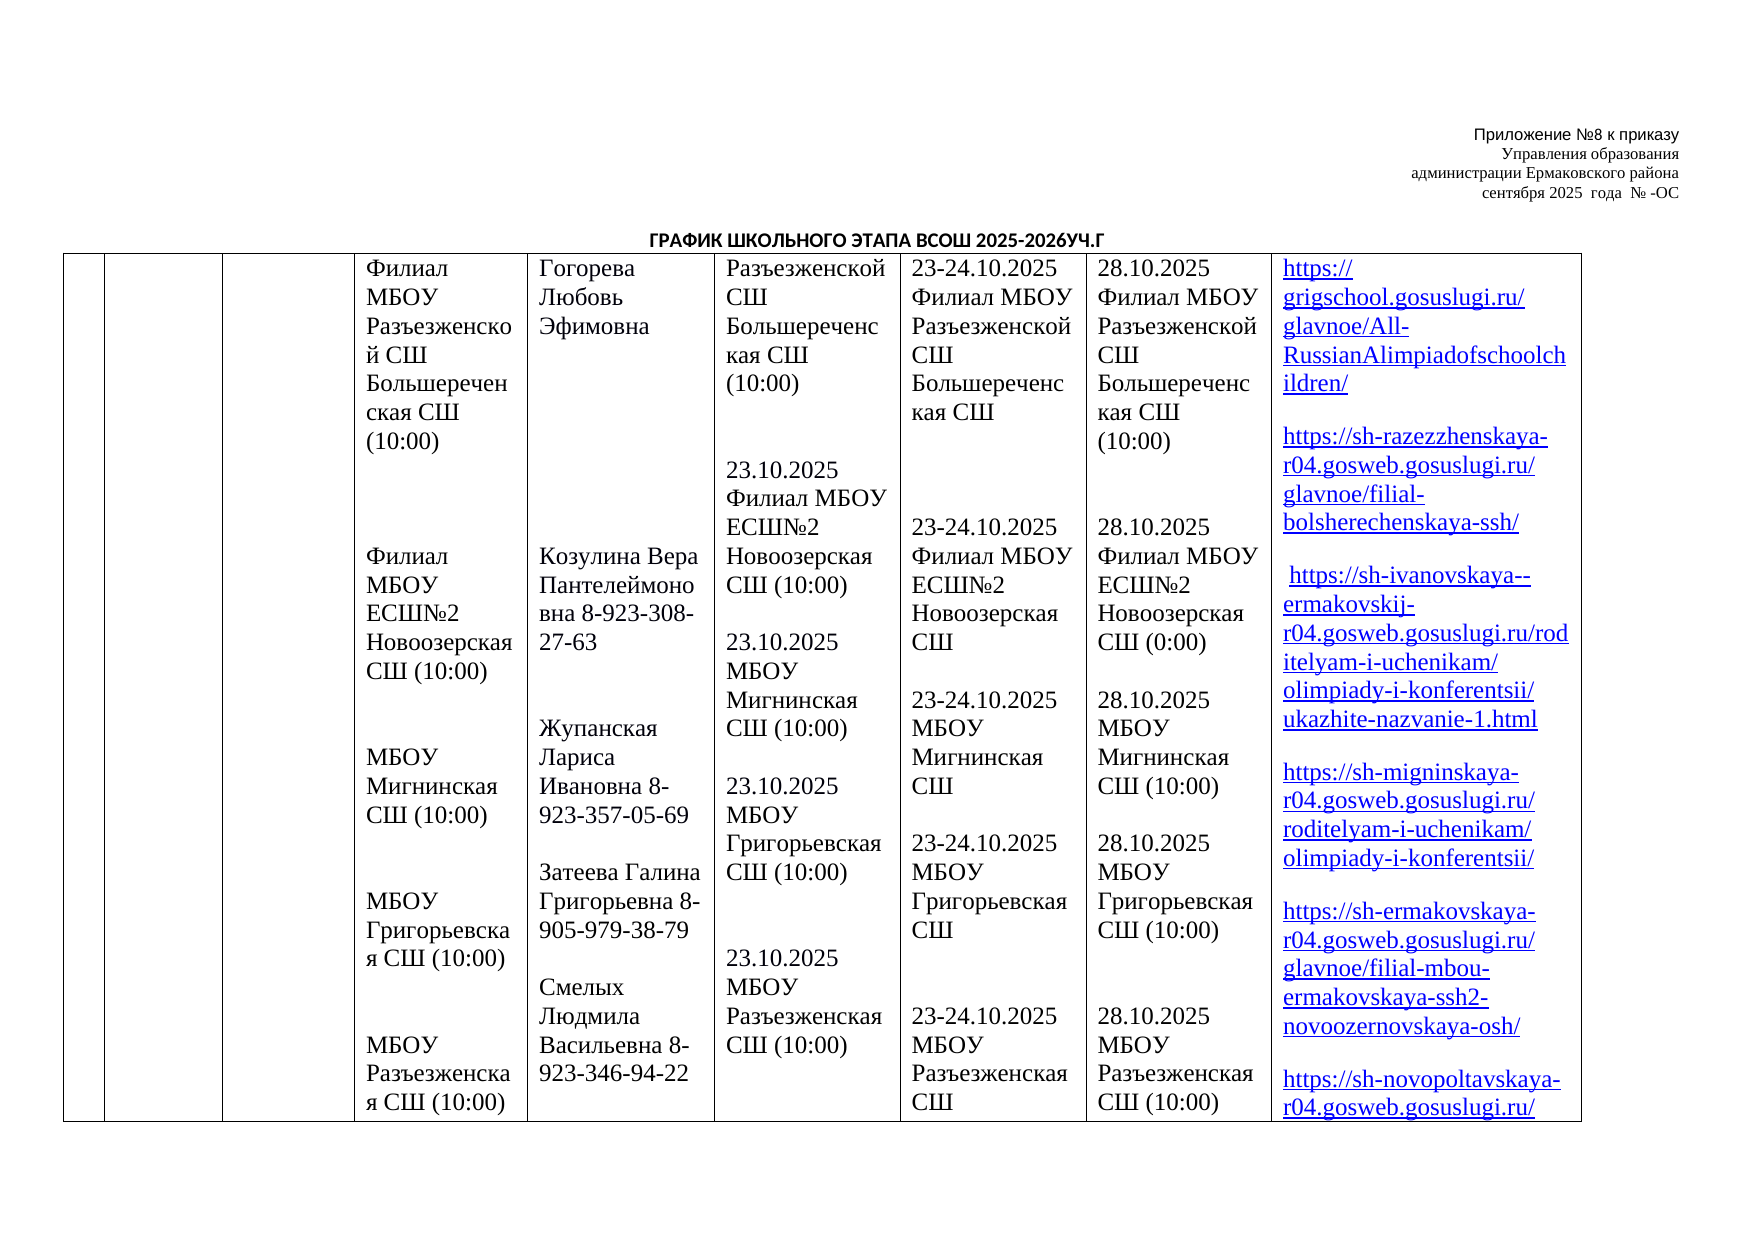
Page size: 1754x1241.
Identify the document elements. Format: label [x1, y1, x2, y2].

table_cell [64, 254, 104, 1121]
